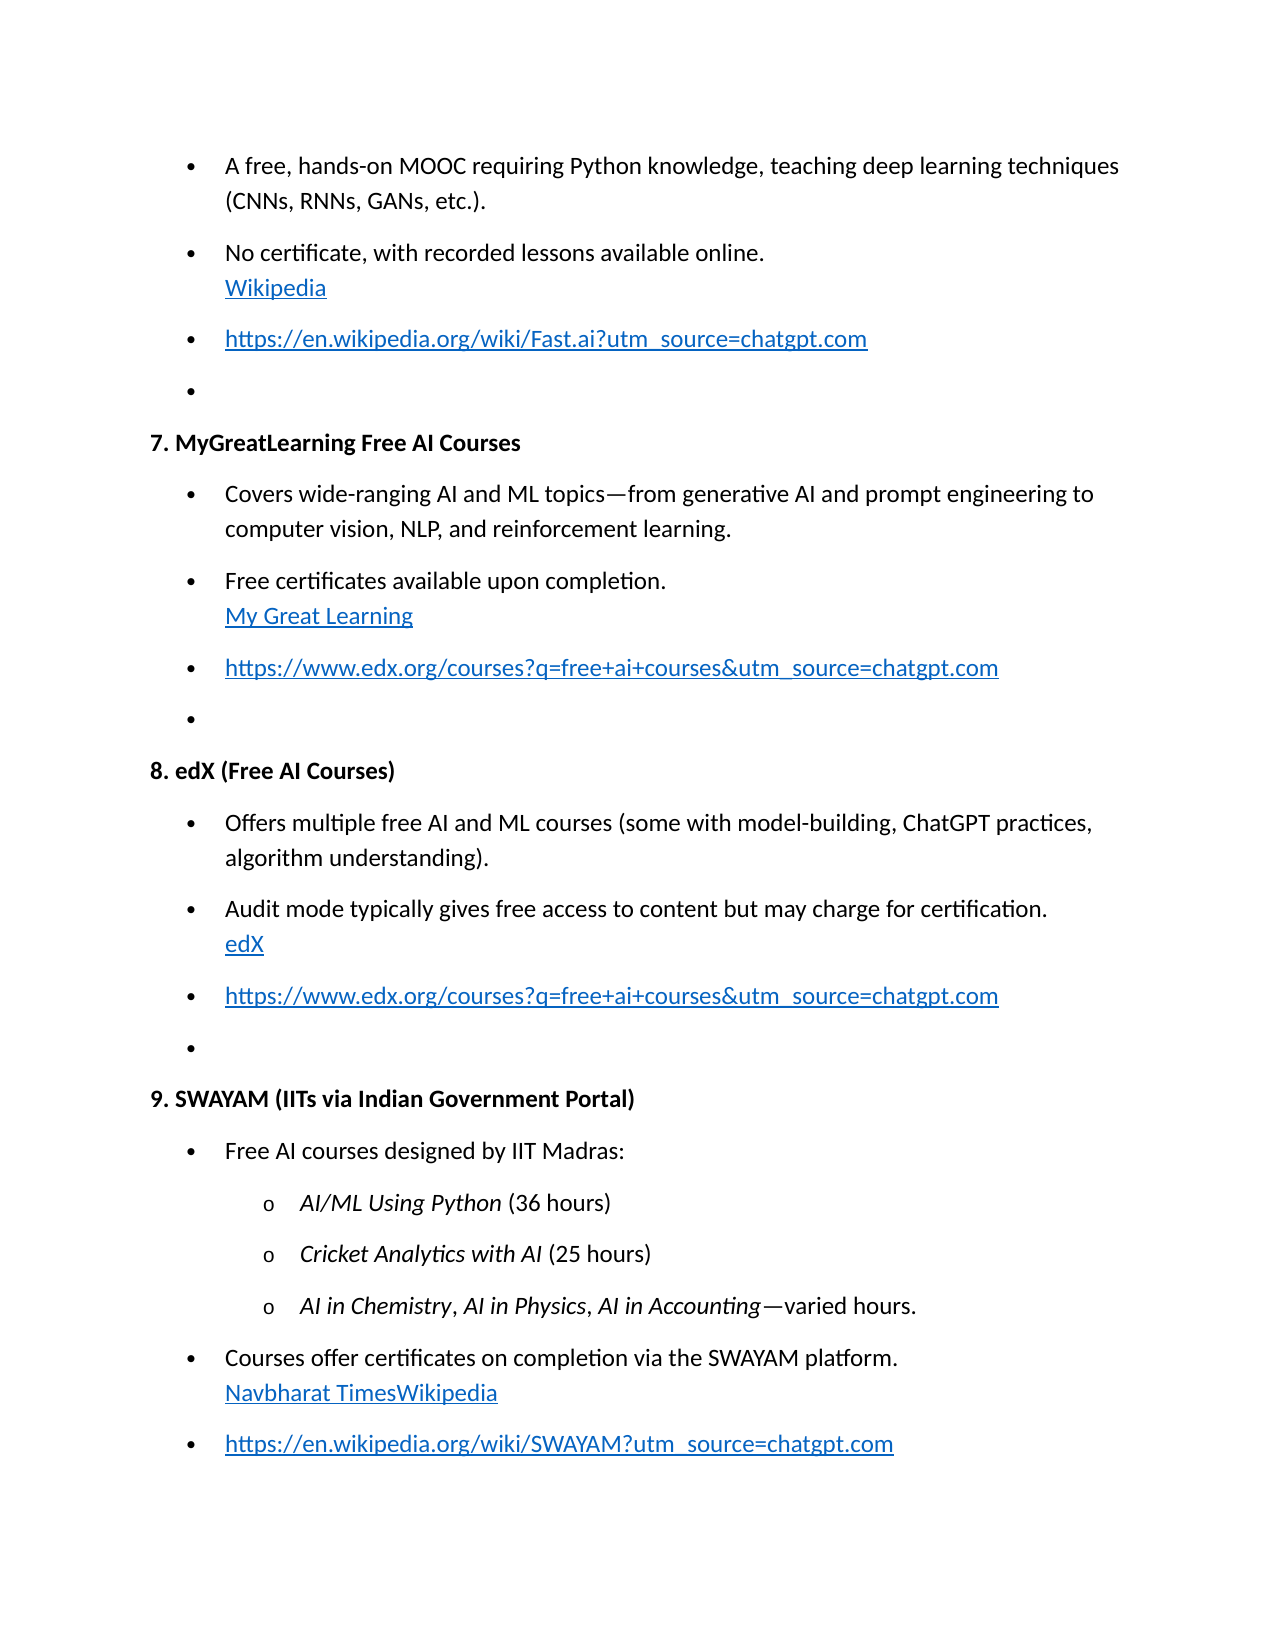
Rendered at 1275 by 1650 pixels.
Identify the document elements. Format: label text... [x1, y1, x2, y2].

list A free, hands-on MOOC requiring Python knowledge, teaching deep learning techniques (CNNs, RNNs, GANs, etc.). [187, 150, 1125, 216]
list Offers multiple free AI and ML courses (some with model-building, ChatGPT practices, algorithm understanding). [187, 807, 1125, 872]
list No certificate, with recorded lessons available online. Wikipedia [187, 237, 1125, 302]
list AI/ML Using Python (36 hours) [262, 1187, 1125, 1217]
list https://www.edx.org/courses?q=free+ai+courses&utm_source=chatgpt.com [187, 980, 1125, 1011]
list AI in Chemistry, AI in Physics, AI in Accounting—varied hours. [262, 1290, 1125, 1321]
list https://www.edx.org/courses?q=free+ai+courses&utm_source=chatgpt.com [187, 652, 1125, 682]
text 7. MyGreatLearning Free AI Courses [150, 427, 1125, 457]
list Free certificates available upon completion. My Great Learning [187, 565, 1125, 631]
list Audit mode typically gives free access to content but may charge for certification. edX [187, 893, 1125, 959]
list https://en.wikipedia.org/wiki/Fast.ai?utm_source=chatgpt.com [187, 323, 1125, 354]
text 8. edX (Free AI Courses) [150, 755, 1125, 786]
list Free AI courses designed by IIT Madras: [187, 1135, 1125, 1166]
list Cricket Analytics with AI (25 hours) [262, 1238, 1125, 1269]
list Courses offer certificates on completion via the SWAYAM platform. Navbharat TimesWikipedia [187, 1342, 1125, 1407]
list https://en.wikipedia.org/wiki/SWAYAM?utm_source=chatgpt.com [187, 1428, 1125, 1459]
list Covers wide-ranging AI and ML topics—from generative AI and prompt engineering to computer vision, NLP, and reinforcement learning. [187, 478, 1125, 544]
text 9. SWAYAM (IITs via Indian Government Portal) [150, 1083, 1125, 1114]
